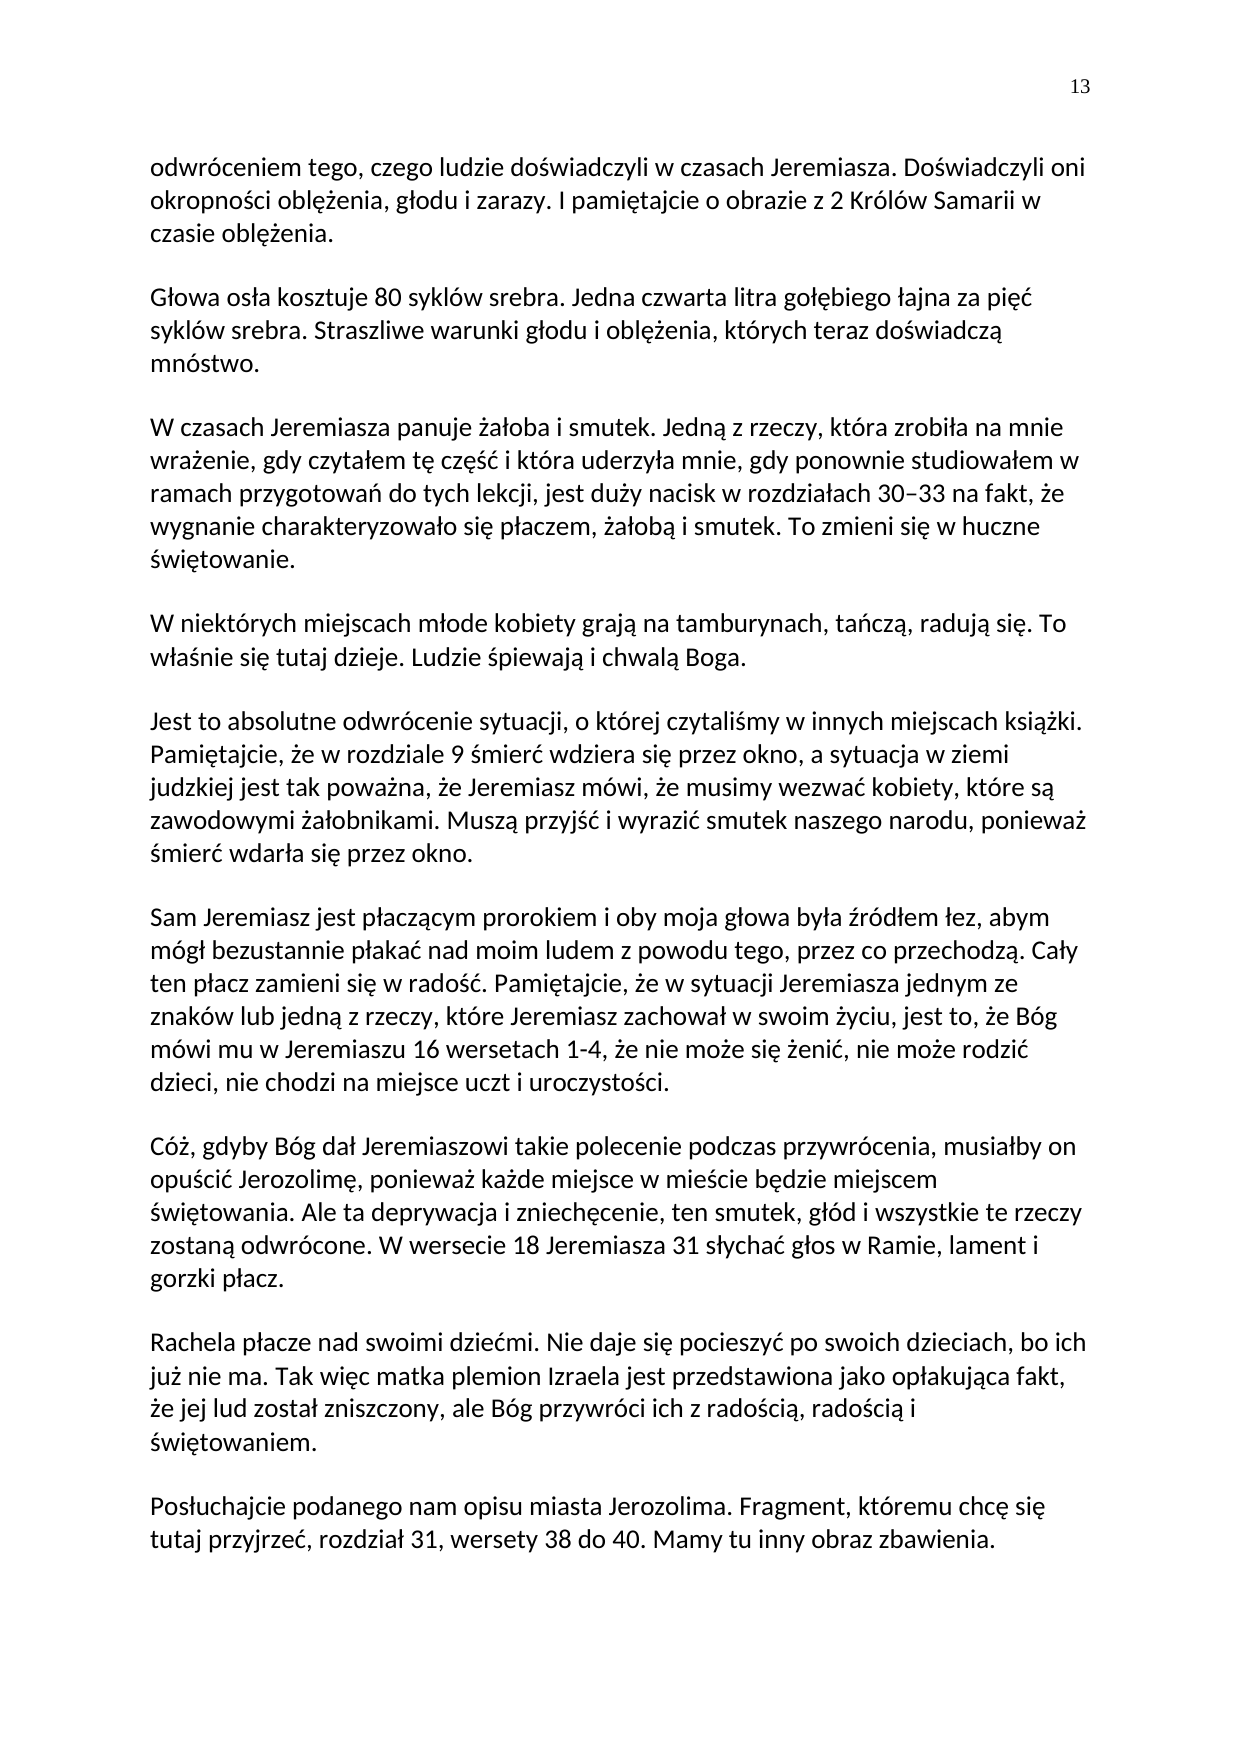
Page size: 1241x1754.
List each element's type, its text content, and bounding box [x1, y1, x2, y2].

text W czasach Jeremiasza panuje żałoba i smutek. Jedną z rzeczy, która zrobiła na mnie wrażenie, gdy czytałem tę część i która uderzyła mnie, gdy ponownie studiowałem w ramach przygotowań do tych lekcji, jest duży nacisk w rozdziałach 30–33 na fakt, że wygnanie charakteryzowało się płaczem, żałobą i smutek. To zmieni się w huczne świętowanie. [150, 410, 1090, 576]
text Sam Jeremiasz jest płaczącym prorokiem i oby moja głowa była źródłem łez, abym mógł bezustannie płakać nad moim ludem z powodu tego, przez co przechodzą. Cały ten płacz zamieni się w radość. Pamiętajcie, że w sytuacji Jeremiasza jednym ze znaków lub jedną z rzeczy, które Jeremiasz zachował w swoim życiu, jest to, że Bóg mówi mu w Jeremiaszu 16 wersetach 1-4, że nie może się żenić, nie może rodzić dzieci, nie chodzi na miejsce uczt i uroczystości. [150, 900, 1090, 1098]
text Cóż, gdyby Bóg dał Jeremiaszowi takie polecenie podczas przywrócenia, musiałby on opuścić Jerozolimę, ponieważ każde miejsce w mieście będzie miejscem świętowania. Ale ta deprywacja i zniechęcenie, ten smutek, głód i wszystkie te rzeczy zostaną odwrócone. W wersecie 18 Jeremiasza 31 słychać głos w Ramie, lament i gorzki płacz. [150, 1129, 1090, 1294]
text Rachela płacze nad swoimi dziećmi. Nie daje się pocieszyć po swoich dzieciach, bo ich już nie ma. Tak więc matka plemion Izraela jest przedstawiona jako opłakująca fakt, że jej lud został zniszczony, ale Bóg przywróci ich z radością, radością i świętowaniem. [150, 1326, 1090, 1458]
text Jest to absolutne odwrócenie sytuacji, o której czytaliśmy w innych miejscach książki. Pamiętajcie, że w rozdziale 9 śmierć wdziera się przez okno, a sytuacja w ziemi judzkiej jest tak poważna, że Jeremiasz mówi, że musimy wezwać kobiety, które są zawodowymi żałobnikami. Muszą przyjść i wyrazić smutek naszego narodu, ponieważ śmierć wdarła się przez okno. [150, 704, 1090, 869]
text Głowa osła kosztuje 80 syklów srebra. Jedna czwarta litra gołębiego łajna za pięć syklów srebra. Straszliwe warunki głodu i oblężenia, których teraz doświadczą mnóstwo. [150, 280, 1090, 379]
text Posłuchajcie podanego nam opisu miasta Jerozolima. Fragment, któremu chcę się tutaj przyjrzeć, rozdział 31, wersety 38 do 40. Mamy tu inny obraz zbawienia. [150, 1489, 1090, 1555]
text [150, 150, 1090, 249]
text W niektórych miejscach młode kobiety grają na tamburynach, tańczą, radują się. To właśnie się tutaj dzieje. Ludzie śpiewają i chwalą Boga. [150, 607, 1090, 673]
